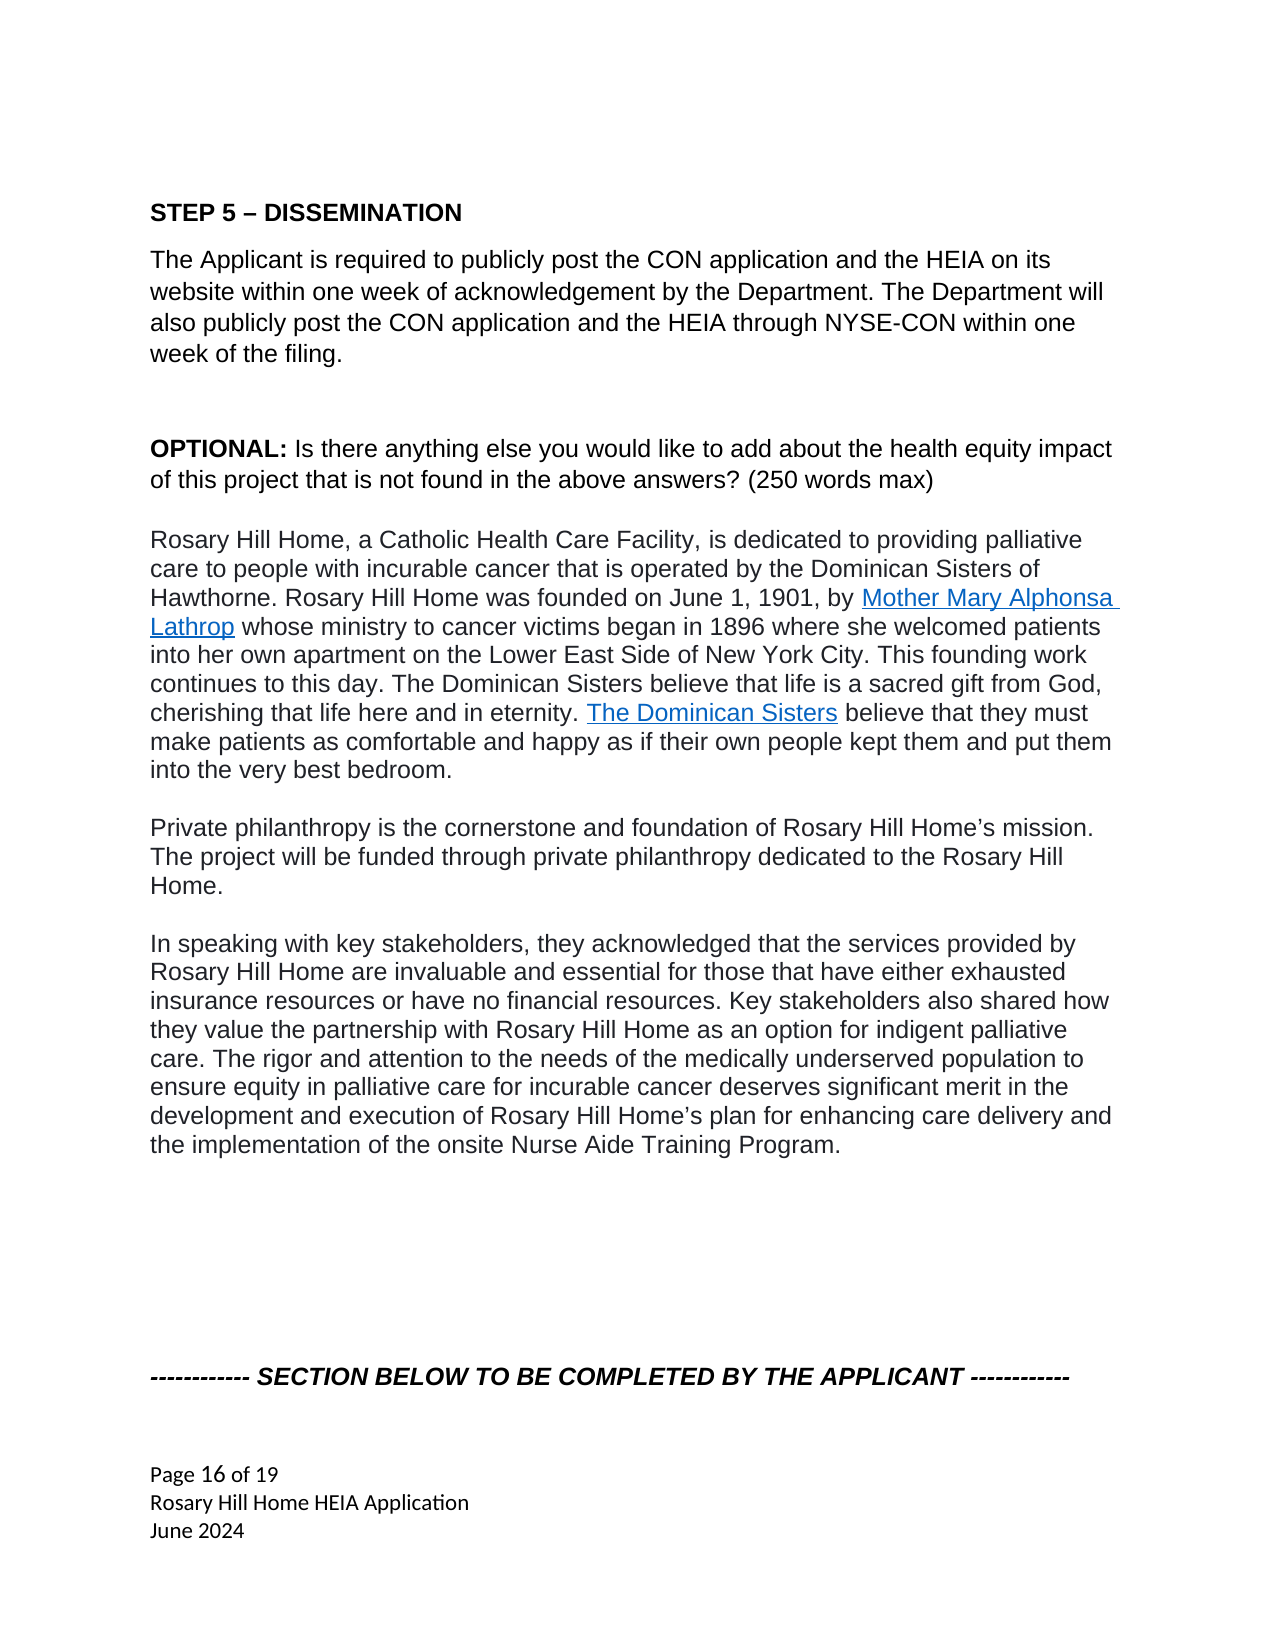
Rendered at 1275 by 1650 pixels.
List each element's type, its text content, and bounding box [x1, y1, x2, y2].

text Private philanthropy is the cornerstone and foundation of Rosary Hill Home’s mission. The project will be funded through private philanthropy dedicated to the Rosary Hill Home. [150, 813, 1125, 899]
text In speaking with key stakeholders, they acknowledged that the services provided by Rosary Hill Home are invaluable and essential for those that have either exhausted insurance resources or have no financial resources. Key stakeholders also shared how they value the partnership with Rosary Hill Home as an option for indigent palliative care. The rigor and attention to the needs of the medically underserved population to ensure equity in palliative care for incurable cancer deserves significant merit in the development and execution of Rosary Hill Home’s plan for enhancing care delivery and the implementation of the onsite Nurse Aide Training Program. [150, 928, 1125, 1158]
text OPTIONAL: Is there anything else you would like to add about the health equity impact of this project that is not found in the above answers? (250 words max) [150, 434, 1125, 494]
text STEP 5 – DISSEMINATION [150, 198, 1125, 226]
text The Applicant is required to publicly post the CON application and the HEIA on its website within one week of acknowledgement by the Department. The Department will also publicly post the CON application and the HEIA through NYSE-CON within one week of the filing. [150, 245, 1125, 367]
text ------------ SECTION BELOW TO BE COMPLETED BY THE APPLICANT ------------ [150, 1361, 1125, 1390]
text Rosary Hill Home, a Catholic Health Care Facility, is dedicated to providing palliative care to people with incurable cancer that is operated by the Dominican Sisters of Hawthorne. Rosary Hill Home was founded on June 1, 1901, by Mother Mary Alphonsa Lathrop whose ministry to cancer victims began in 1896 where she welcomed patients into her own apartment on the Lower East Side of New York City. This founding work continues to this day. The Dominican Sisters believe that life is a sacred gift from God, cherishing that life here and in eternity. The Dominican Sisters believe that they must make patients as comfortable and happy as if their own people kept them and put them into the very best bedroom. [150, 525, 1125, 784]
